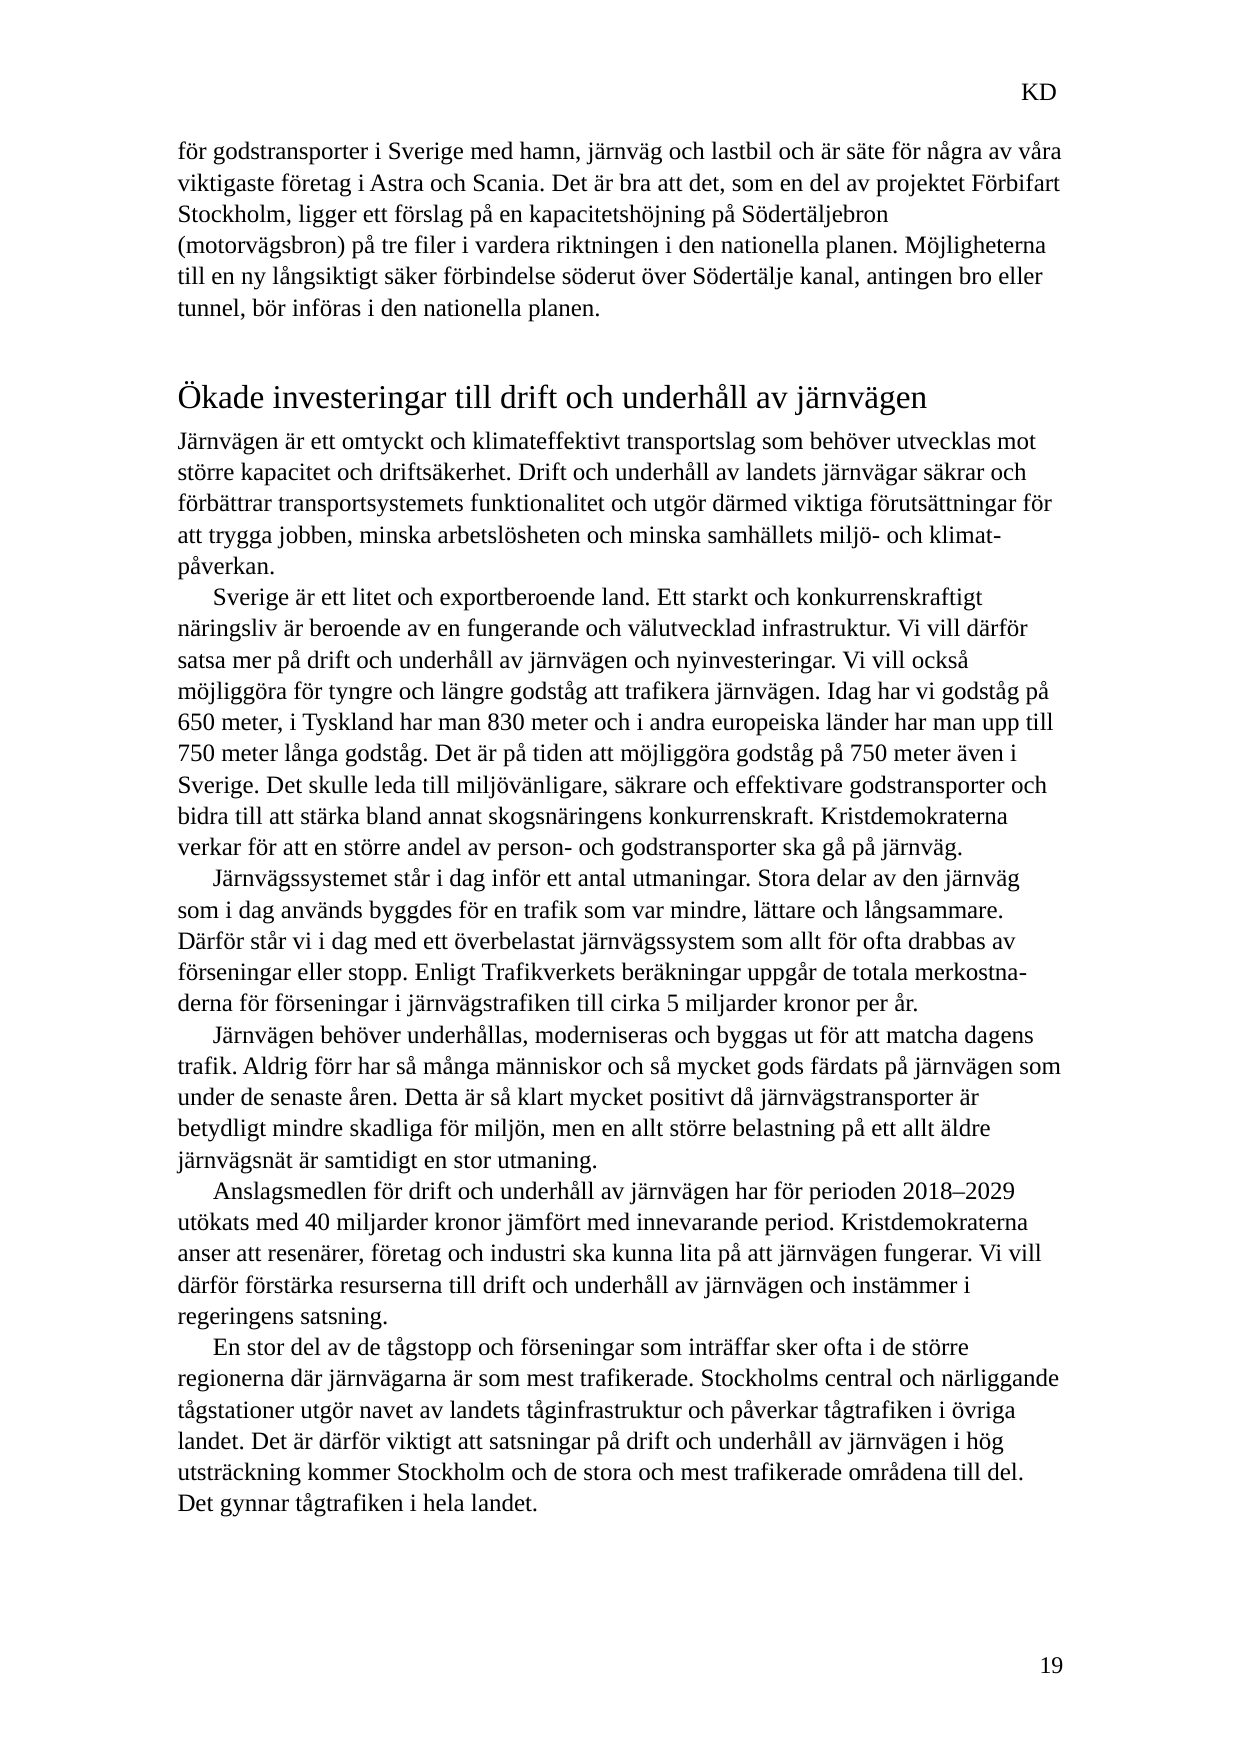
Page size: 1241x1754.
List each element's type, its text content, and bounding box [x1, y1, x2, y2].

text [177, 134, 1063, 321]
text Sverige är ett litet och exportberoende land. Ett starkt och konkurrenskraftigt näringsliv är beroende av en fungerande och välutvecklad infrastruktur. Vi vill därför satsa mer på drift och underhåll av järnvägen och nyinvesteringar. Vi vill också möjliggöra för tyngre och längre godståg att trafikera järnvägen. Idag har vi godståg på 650 meter, i Tyskland har man 830 meter och i andra europeiska länder har man upp till 750 meter långa godståg. Det är på tiden att möjliggöra godståg på 750 meter även i Sverige. Det skulle leda till miljövänligare, säkrare och effektivare godstransporter och bidra till att stärka bland annat skogsnäringens konkurrenskraft. Kristdemokraterna verkar för att en större andel av person- och godstransporter ska gå på järnväg. [177, 580, 1063, 861]
text Anslagsmedlen för drift och underhåll av järnvägen har för perioden 2018–2029 utökats med 40 miljarder kronor jämfört med innevarande period. Kristdemokraterna anser att resenärer, företag och industri ska kunna lita på att järnvägen fungerar. Vi vill därför förstärka resurserna till drift och underhåll av järnvägen och instämmer i regeringens satsning. [177, 1173, 1063, 1330]
text Järnvägen är ett omtyckt och klimateffektivt transportslag som behöver utvecklas mot större kapacitet och driftsäkerhet. Drift och underhåll av landets järnvägar säkrar och förbättrar transportsystemets funktionalitet och utgör därmed viktiga förutsättningar för att trygga jobben, minska arbetslösheten och minska samhällets miljö- och klimatpåverkan. [177, 423, 1063, 580]
text Ökade investeringar till drift och underhåll av järnvägen [177, 384, 1063, 415]
text Järnvägen behöver underhållas, moderniseras och byggas ut för att matcha dagens trafik. Aldrig förr har så många människor och så mycket gods färdats på järnvägen som under de senaste åren. Detta är så klart mycket positivt då järnvägstransporter är betydligt mindre skadliga för miljön, men en allt större belastning på ett allt äldre järnvägsnät är samtidigt en stor utmaning. [177, 1017, 1063, 1173]
text Järnvägssystemet står i dag inför ett antal utmaningar. Stora delar av den järnväg som i dag används byggdes för en trafik som var mindre, lättare och långsammare. Därför står vi i dag med ett överbelastat järnvägssystem som allt för ofta drabbas av förseningar eller stopp. Enligt Trafikverkets beräkningar uppgår de totala merkostnaderna för förseningar i järnvägstrafiken till cirka 5 miljarder kronor per år. [177, 861, 1063, 1017]
text En stor del av de tågstopp och förseningar som inträffar sker ofta i de större regionerna där järnvägarna är som mest trafikerade. Stockholms central och närliggande tågstationer utgör navet av landets tåginfrastruktur och påverkar tågtrafiken i övriga landet. Det är därför viktigt att satsningar på drift och underhåll av järnvägen i hög utsträckning kommer Stockholm och de stora och mest trafikerade områdena till del. Det gynnar tågtrafiken i hela landet. [177, 1330, 1063, 1517]
